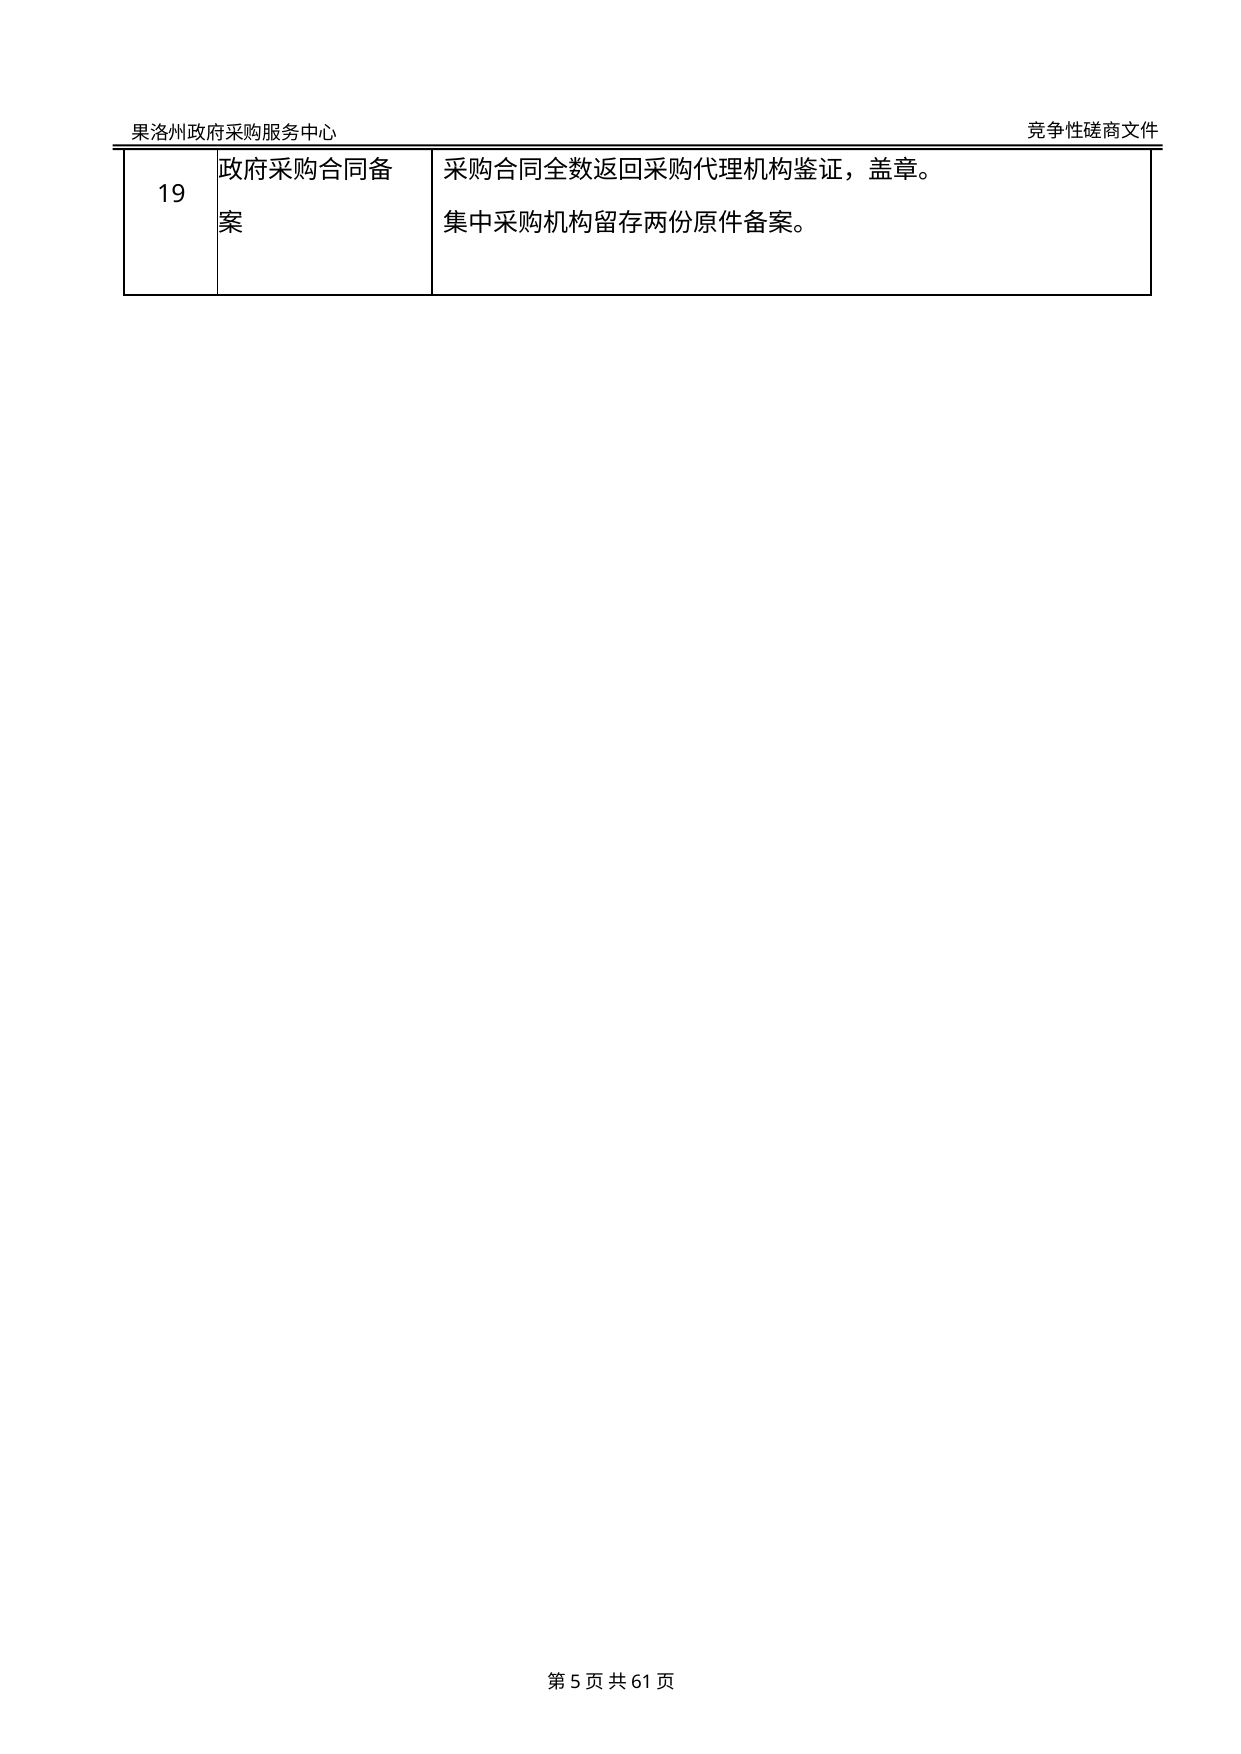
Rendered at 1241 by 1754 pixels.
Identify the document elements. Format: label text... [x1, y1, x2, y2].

table_cell 政府采购合同备 案 [218, 150, 431, 294]
table_cell 采购合同全数返回采购代理机构鉴证，盖章。 集中采购机构留存两份原件备案。 [433, 150, 1150, 294]
table_cell 19 [125, 150, 217, 294]
